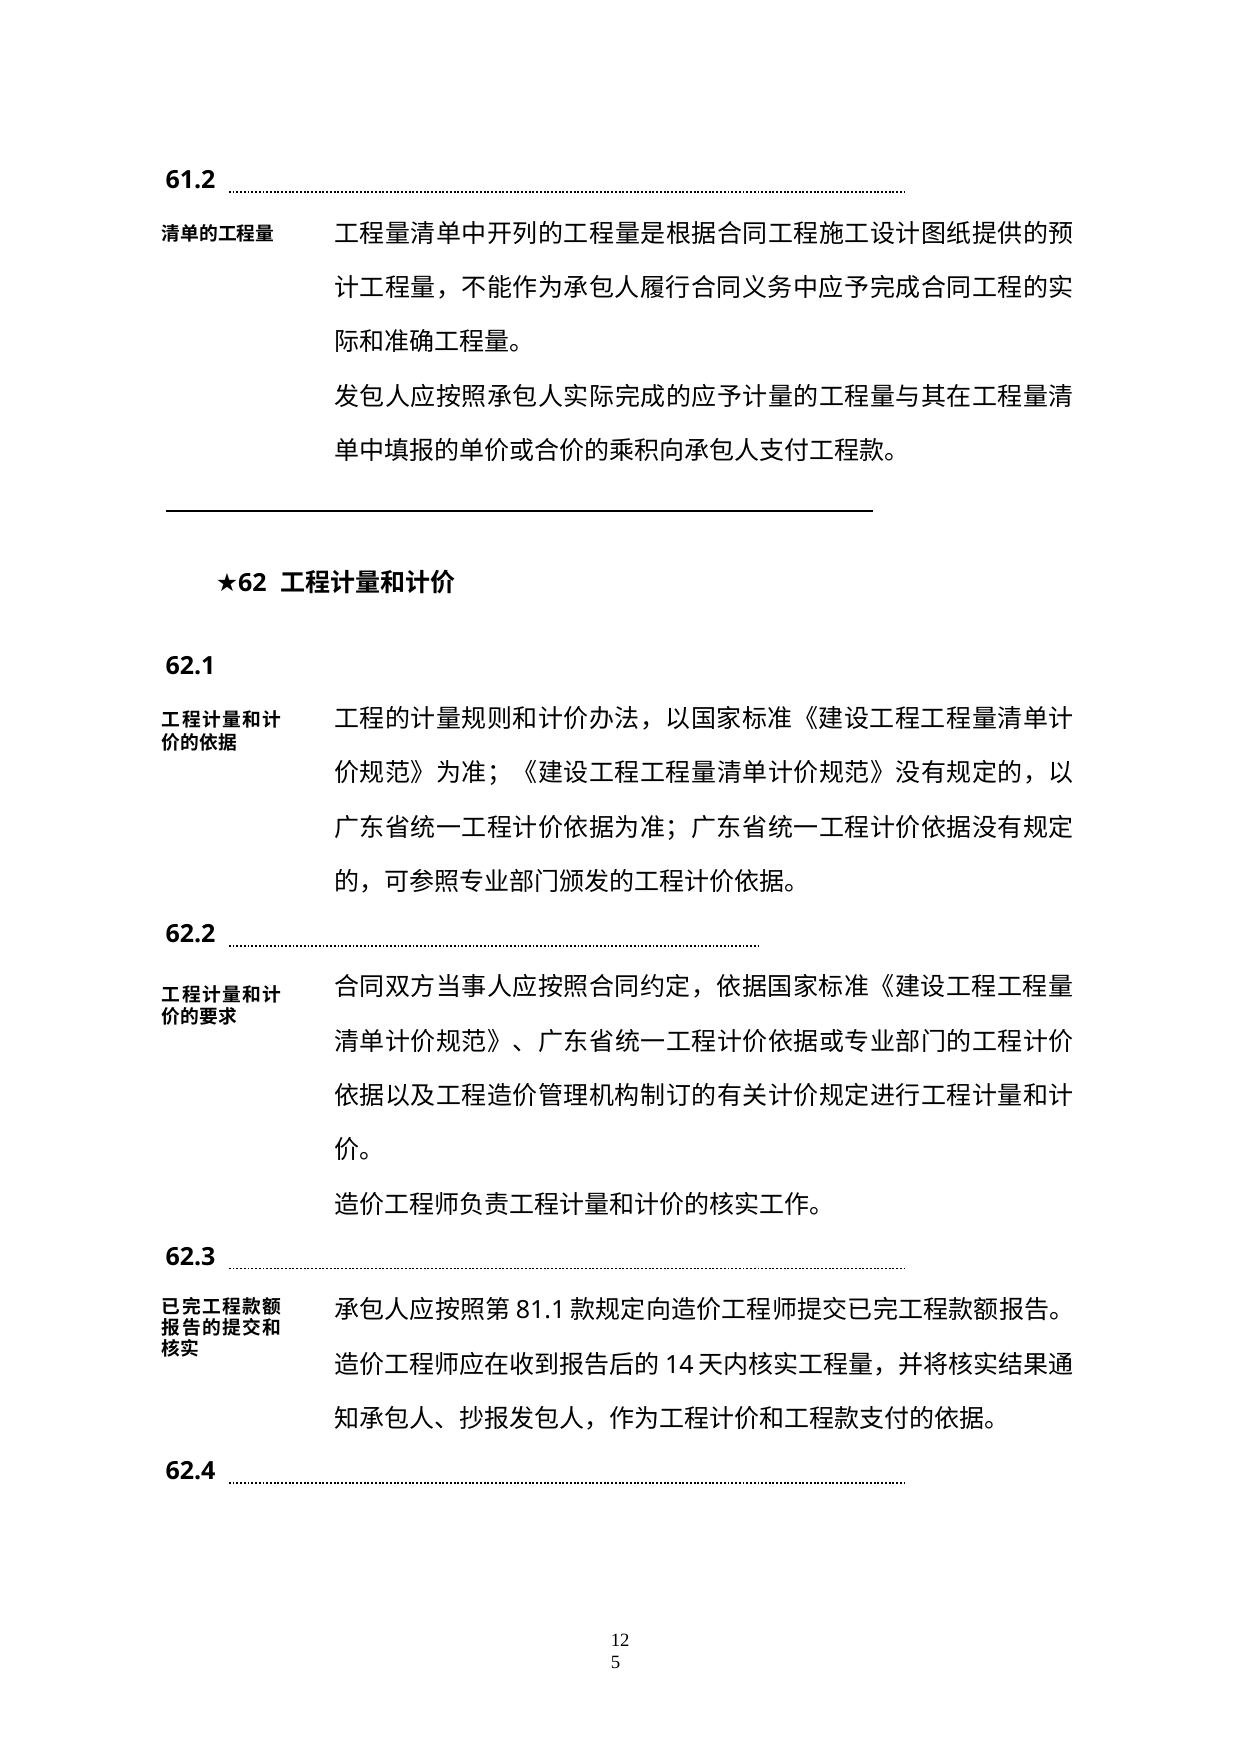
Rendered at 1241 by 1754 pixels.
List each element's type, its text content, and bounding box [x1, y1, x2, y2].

text 工程的计量规则和计价办法，以国家标准《建设工程工程量清单计价规范》为准；《建设工程工程量清单计价规范》没有规定的，以广东省统一工程计价依据为准；广东省统一工程计价依据没有规定的，可参照专业部门颁发的工程计价依据。 [334, 698, 1075, 898]
text 61.2 [165, 162, 1075, 196]
text 发包人应按照承包人实际完成的应予计量的工程量与其在工程量清单中填报的单价或合价的乘积向承包人支付工程款。 [334, 376, 1075, 467]
text 62.1 [165, 647, 1075, 681]
text 合同双方当事人应按照合同约定，依据国家标准《建设工程工程量清单计价规范》、广东省统一工程计价依据或专业部门的工程计价依据以及工程造价管理机构制订的有关计价规定进行工程计量和计价。 [334, 967, 1075, 1166]
text 62.3 [165, 1239, 1075, 1273]
text 62.2 [165, 916, 1075, 950]
text 承包人应按照第81.1款规定向造价工程师提交已完工程款额报告。造价工程师应在收到报告后的14天内核实工程量，并将核实结果通知承包人、抄报发包人，作为工程计价和工程款支付的依据。 [334, 1290, 1075, 1435]
text 造价工程师负责工程计量和计价的核实工作。 [334, 1184, 1075, 1221]
text 工程量清单中开列的工程量是根据合同工程施工设计图纸提供的预计工程量，不能作为承包人履行合同义务中应予完成合同工程的实际和准确工程量。 [334, 213, 1075, 358]
text ★62 工程计量和计价 [165, 548, 1075, 613]
text 62.4 [165, 1453, 1075, 1487]
